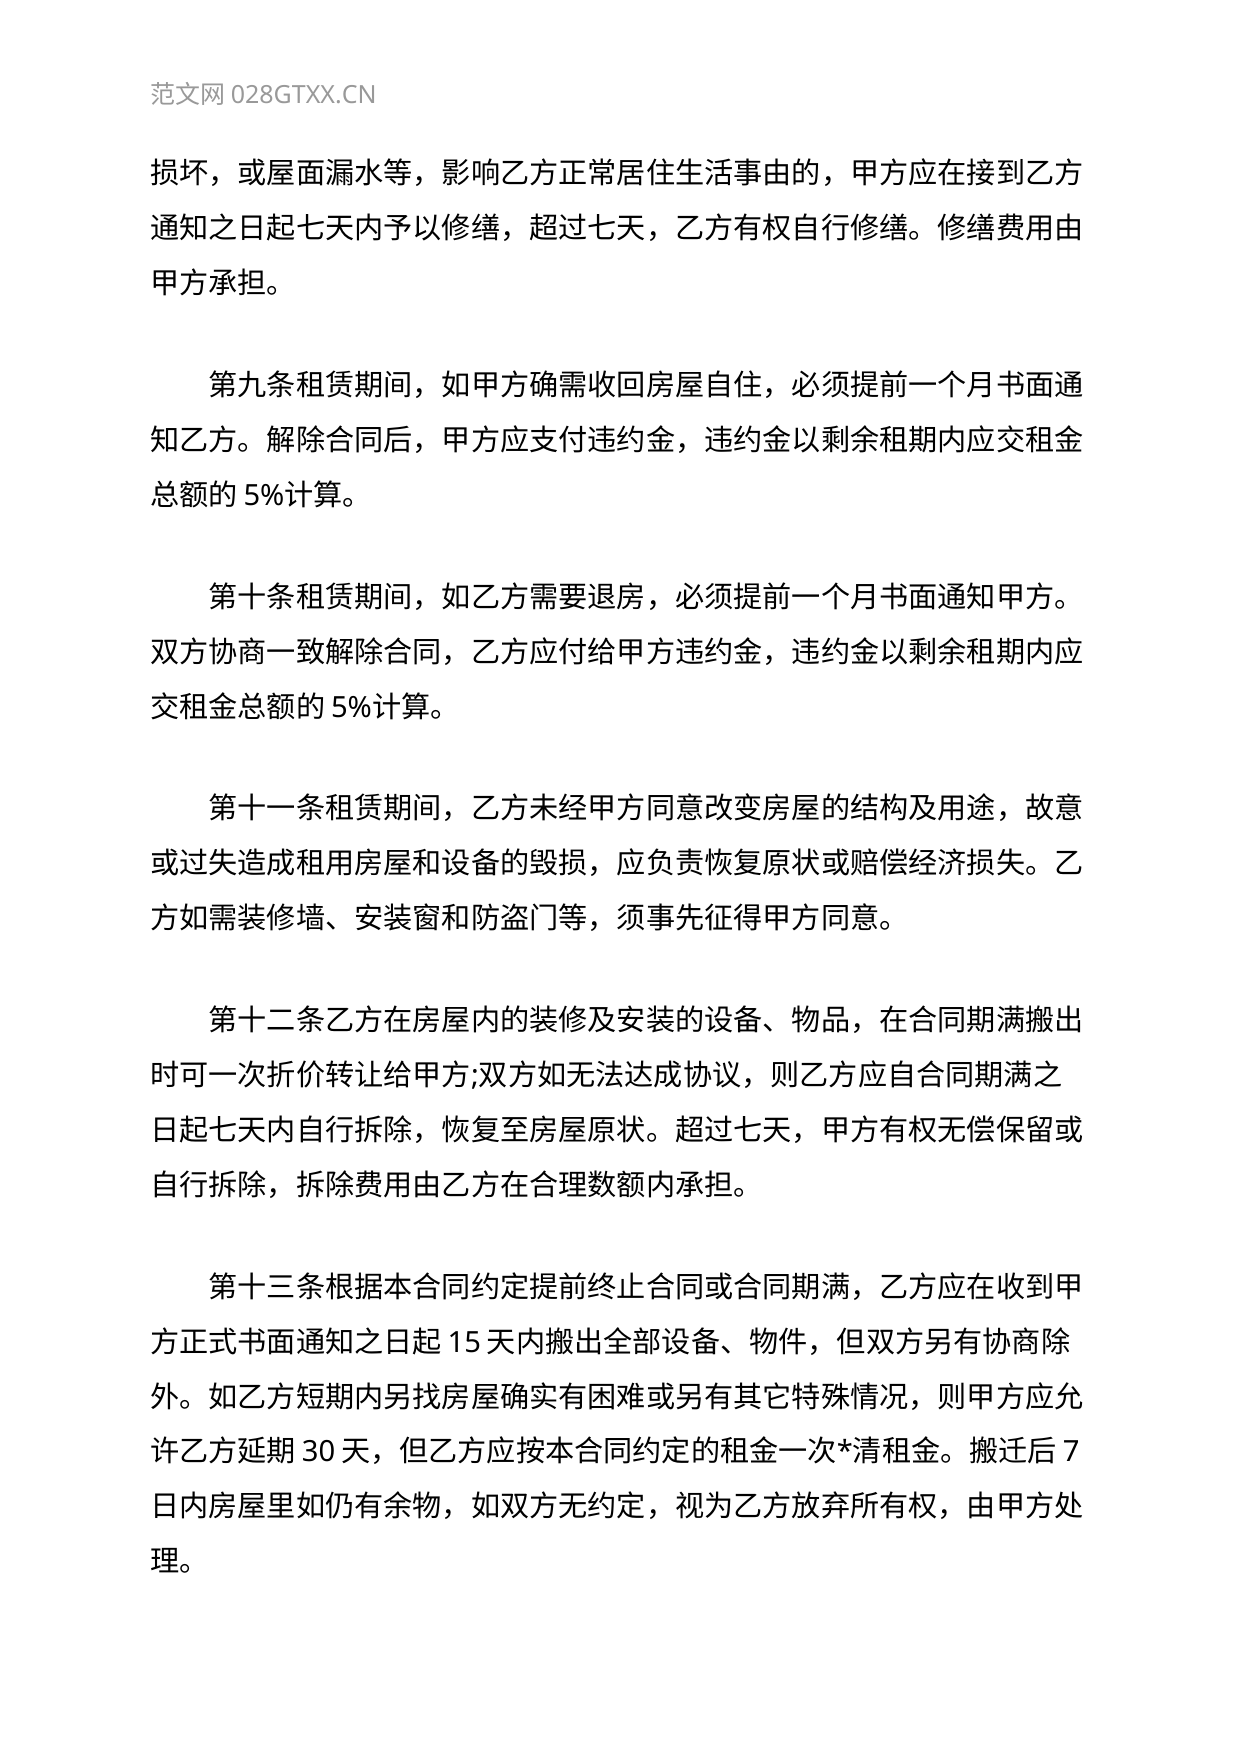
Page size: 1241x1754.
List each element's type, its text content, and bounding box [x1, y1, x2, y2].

text 第十一条租赁期间，乙方未经甲方同意改变房屋的结构及用途，故意或过失造成租用房屋和设备的毁损，应负责恢复原状或赔偿经济损失。乙方如需装修墙、安装窗和防盗门等，须事先征得甲方同意。 [150, 785, 1090, 937]
text 第十条租赁期间，如乙方需要退房，必须提前一个月书面通知甲方。双方协商一致解除合同，乙方应付给甲方违约金，违约金以剩余租期内应交租金总额的5%计算。 [150, 573, 1090, 726]
text 第九条租赁期间，如甲方确需收回房屋自住，必须提前一个月书面通知乙方。解除合同后，甲方应支付违约金，违约金以剩余租期内应交租金总额的5%计算。 [150, 362, 1090, 514]
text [150, 150, 1090, 302]
text 第十三条根据本合同约定提前终止合同或合同期满，乙方应在收到甲方正式书面通知之日起15天内搬出全部设备、物件，但双方另有协商除外。如乙方短期内另找房屋确实有困难或另有其它特殊情况，则甲方应允许乙方延期30天，但乙方应按本合同约定的租金一次*清租金。搬迁后7日内房屋里如仍有余物，如双方无约定，视为乙方放弃所有权，由甲方处理。 [150, 1263, 1090, 1580]
text 第十二条乙方在房屋内的装修及安装的设备、物品，在合同期满搬出时可一次折价转让给甲方;双方如无法达成协议，则乙方应自合同期满之日起七天内自行拆除，恢复至房屋原状。超过七天，甲方有权无偿保留或自行拆除，拆除费用由乙方在合理数额内承担。 [150, 997, 1090, 1204]
